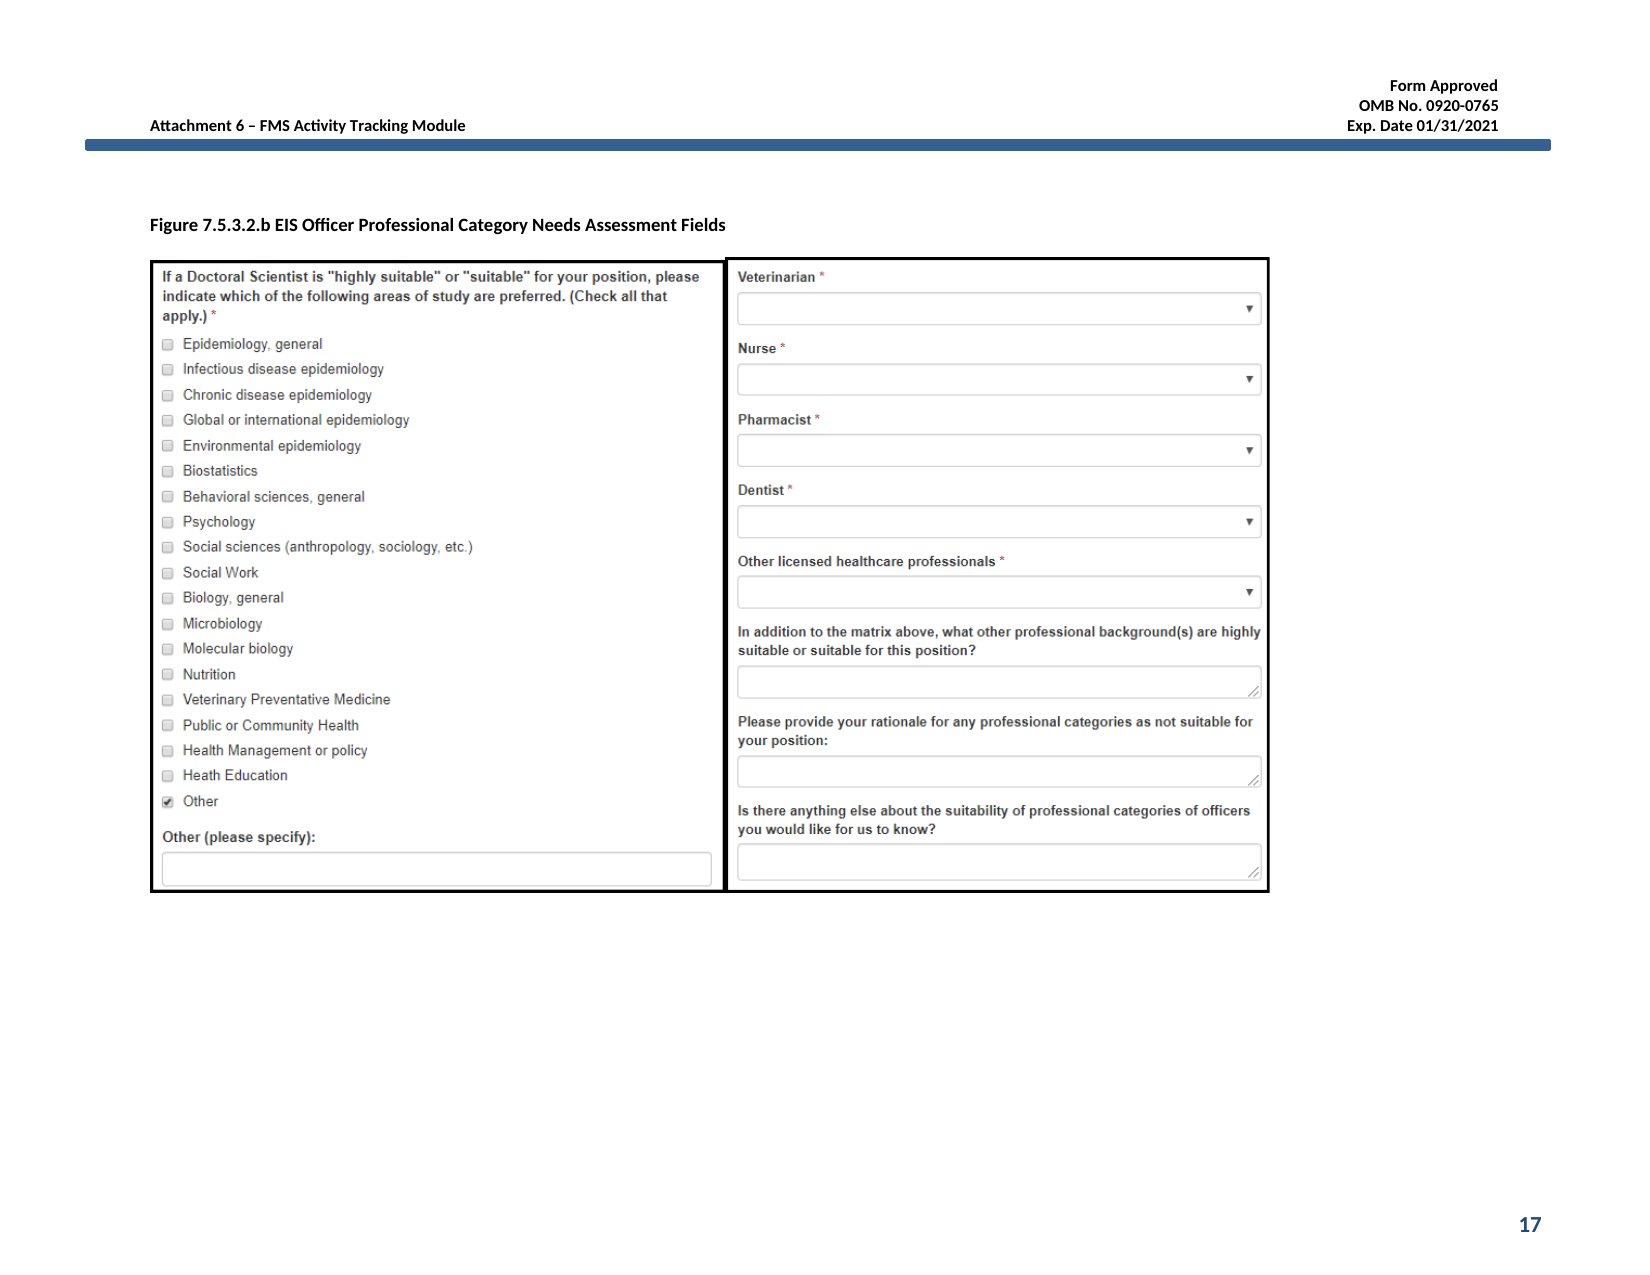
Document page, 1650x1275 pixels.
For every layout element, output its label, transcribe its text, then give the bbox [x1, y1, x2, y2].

picture [150, 257, 1270, 893]
text Figure 7.5.3.2.b EIS Officer Professional Category Needs Assessment Fields [150, 214, 1500, 237]
